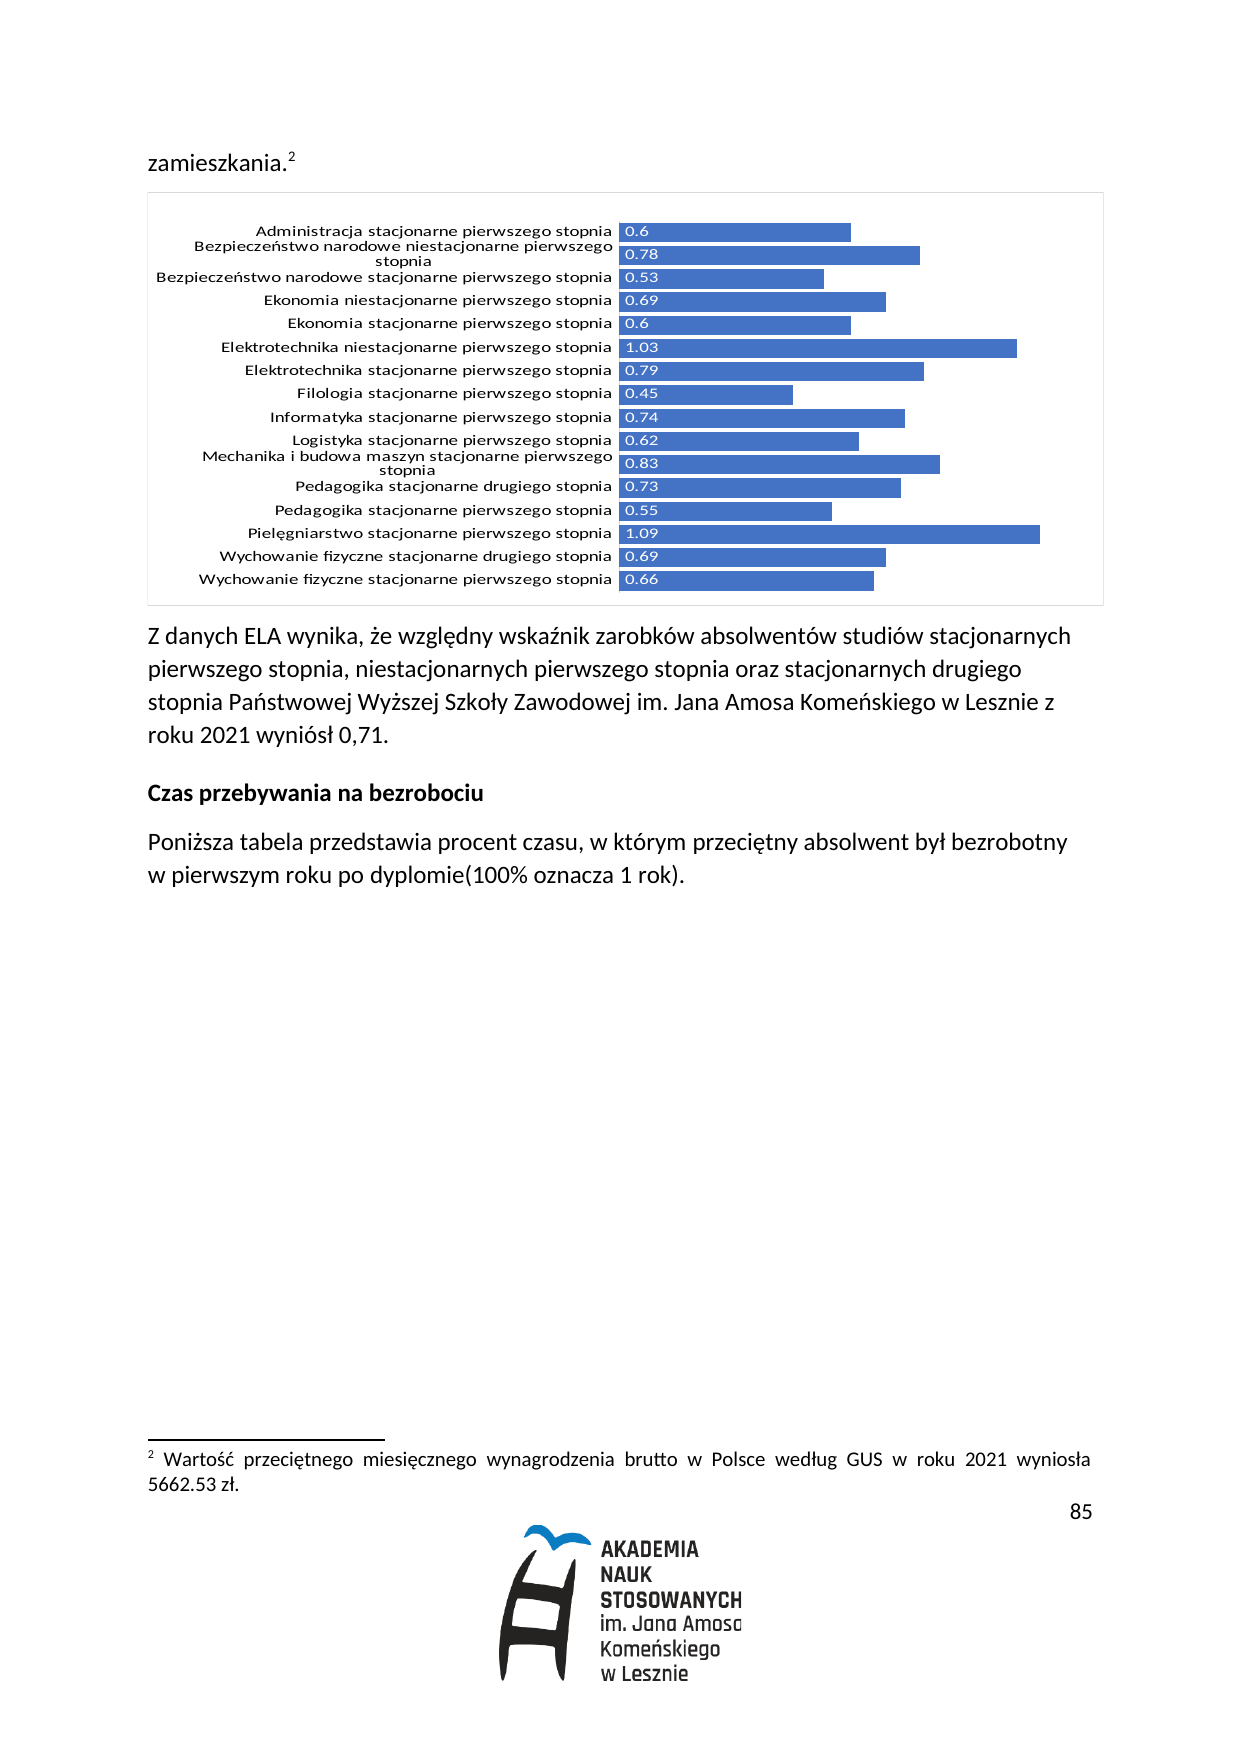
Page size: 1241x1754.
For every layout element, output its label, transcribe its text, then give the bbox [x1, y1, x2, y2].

text Wartości powyżej 1 oznaczają, że przeciętnie absolwenci zarabiają powyżej średniej wynagrodzeń w swoich miejscach zamieszkania. Natomiast wartości poniżej 1 oznaczają, że przeciętnie absolwenci zarabiają poniżej średniej wynagrodzeń w swoich miejscach zamieszkania. [148, 148, 1093, 192]
picture [499, 1525, 742, 1681]
text Czas przebywania na bezrobociu [148, 777, 1093, 807]
text Z danych ELA wynika, że względny wskaźnik zarobków absolwentów studiów stacjonarnych pierwszego stopnia, niestacjonarnych pierwszego stopnia oraz stacjonarnych drugiego stopnia Państwowej Wyższej Szkoły Zawodowej im. Jana Amosa Komeńskiego w Lesznie z roku 2021 wyniósł 0,71. [148, 620, 1093, 749]
text Poniższa tabela przedstawia procent czasu, w którym przeciętny absolwent był bezrobotny w pierwszym roku po dyplomie(100% oznacza 1 rok). [148, 826, 1093, 890]
